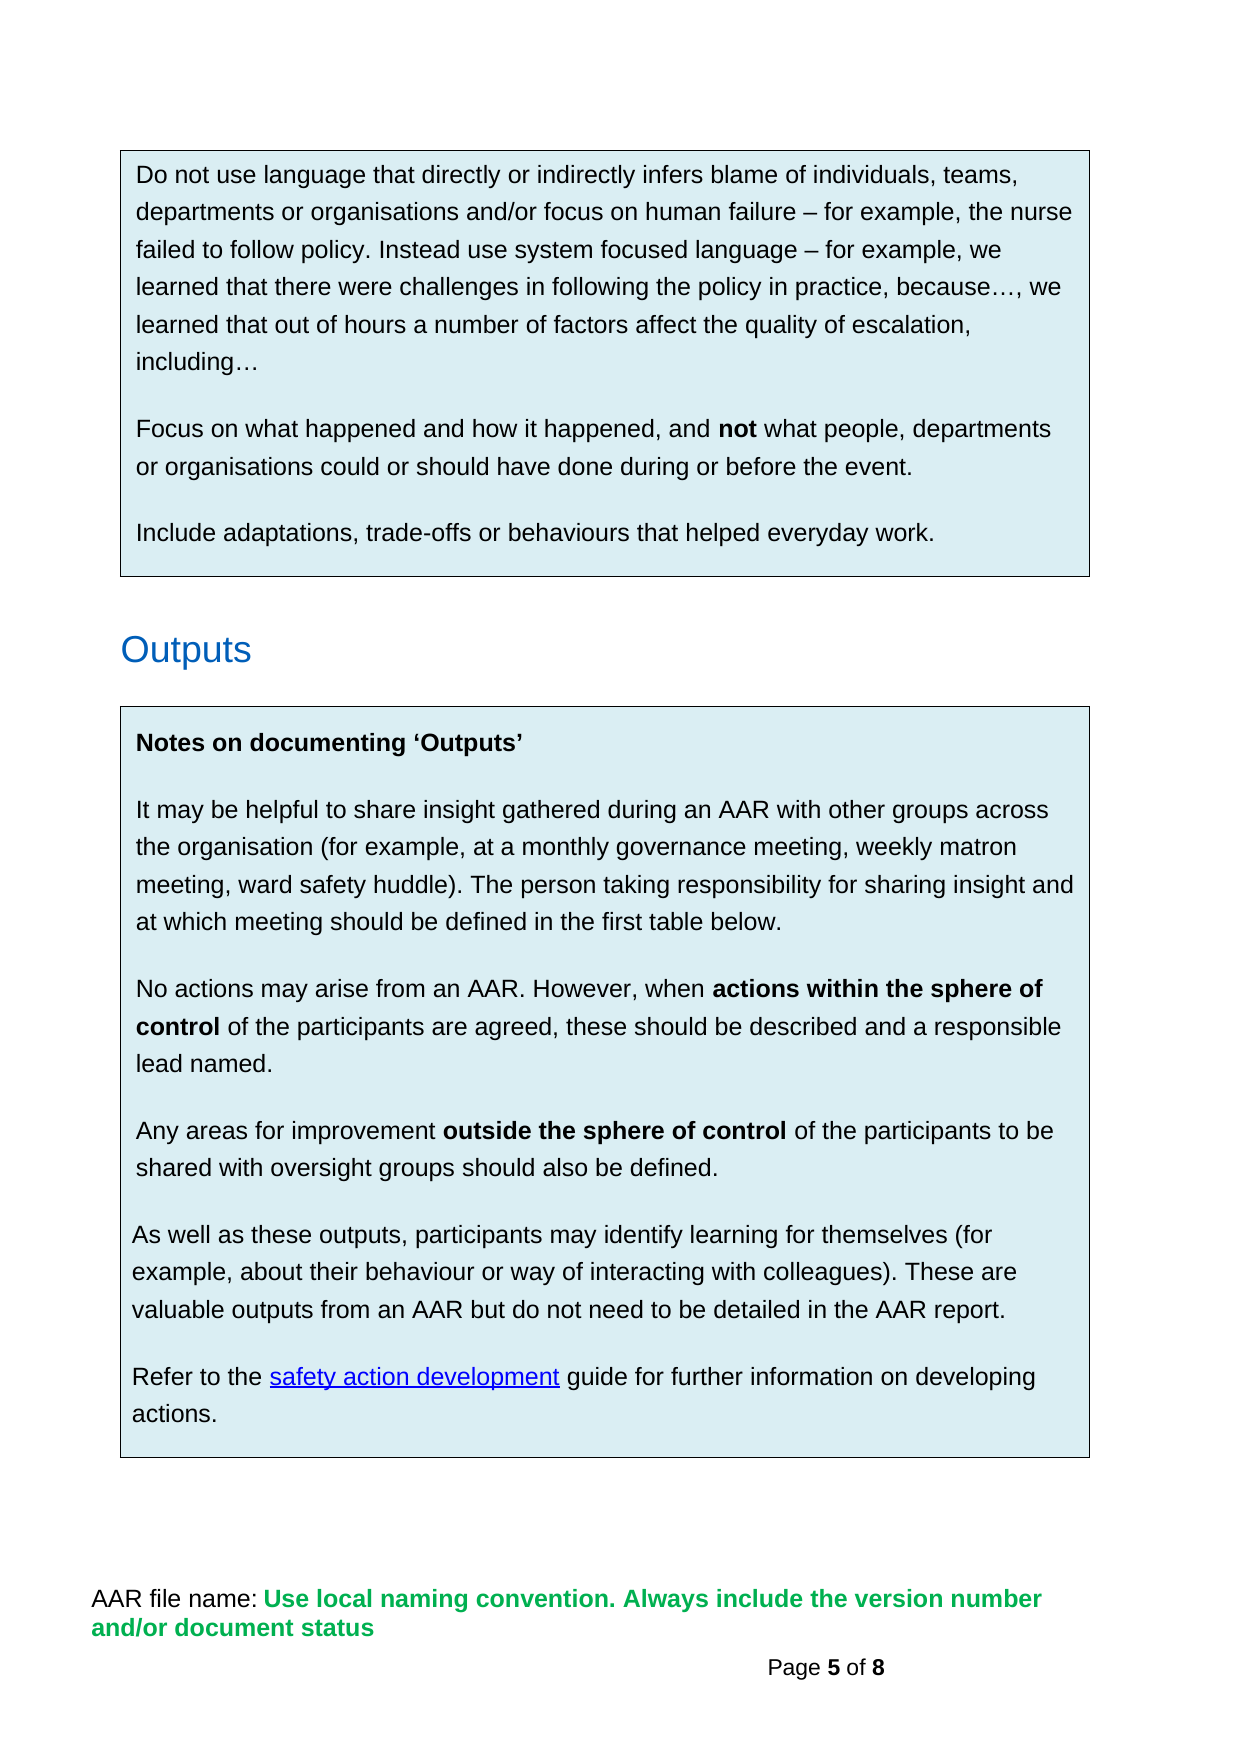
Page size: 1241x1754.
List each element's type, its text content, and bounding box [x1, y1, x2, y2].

subtitle Outputs [120, 627, 1090, 670]
table_header Notes on documenting ‘Outputs’ It may be helpful to share insight gathered during an AAR with other groups across the organisation (for example, at a monthly governance meeting, weekly matron meeting, ward safety huddle). The person taking responsibility for sharing insight and at which meeting should be defined in the first table below. No actions may arise from an AAR. However, when actions within the sphere of control of the participants are agreed, these should be described and a responsible lead named. Any areas for improvement outside the sphere of control of the participants to be shared with oversight groups should also be defined. As well as these outputs, participants may identify learning for themselves (for example, about their behaviour or way of interacting with colleagues). These are valuable outputs from an AAR but do not need to be detailed in the AAR report. Refer to the safety action development guide for further information on developing actions. [121, 707, 1089, 1457]
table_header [121, 151, 1089, 576]
